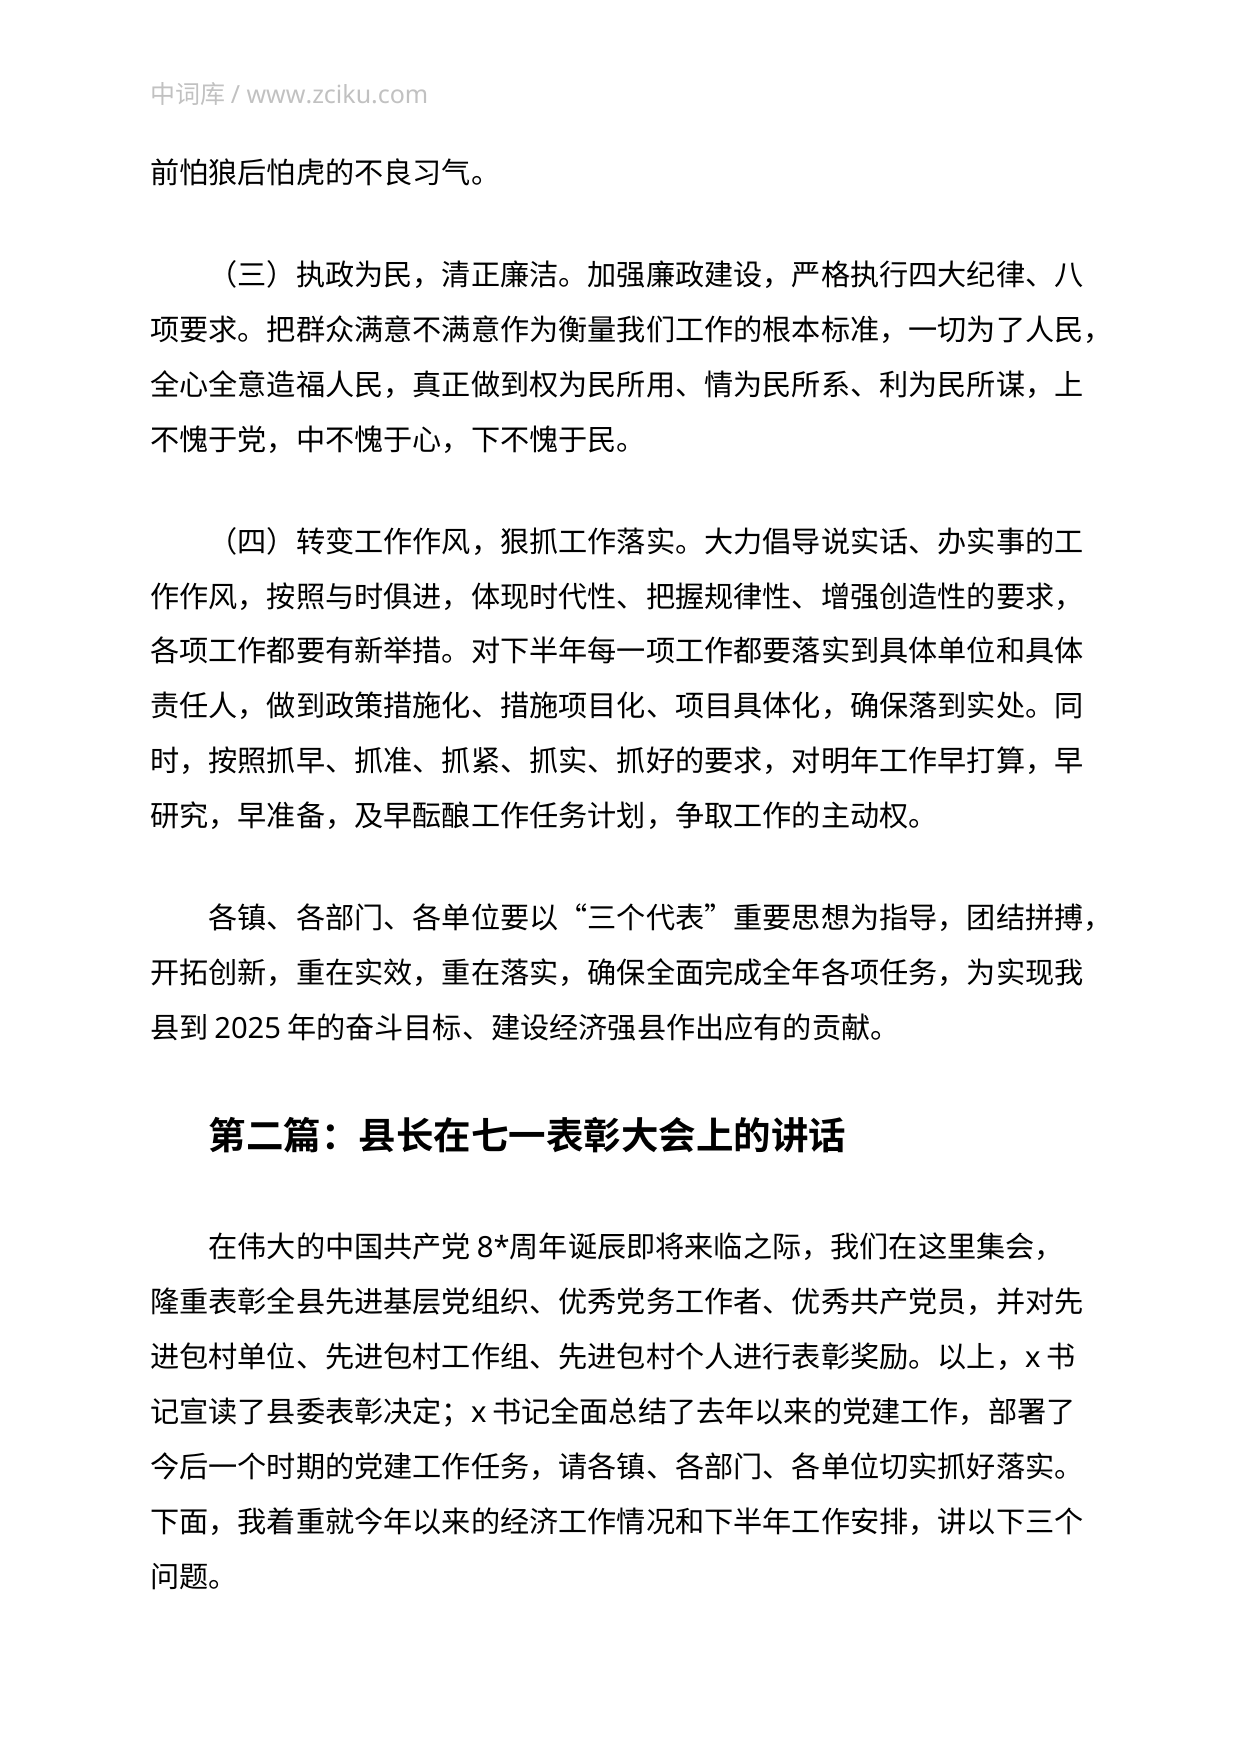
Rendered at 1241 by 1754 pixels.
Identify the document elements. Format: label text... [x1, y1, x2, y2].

text （四）转变工作作风，狠抓工作落实。大力倡导说实话、办实事的工作作风，按照与时俱进，体现时代性、把握规律性、增强创造性的要求，各项工作都要有新举措。对下半年每一项工作都要落实到具体单位和具体责任人，做到政策措施化、措施项目化、项目具体化，确保落到实处。同时，按照抓早、抓准、抓紧、抓实、抓好的要求，对明年工作早打算，早研究，早准备，及早酝酿工作任务计划，争取工作的主动权。 [150, 518, 1090, 835]
text 各镇、各部门、各单位要以“三个代表”重要思想为指导，团结拼搏，开拓创新，重在实效，重在落实，确保全面完成全年各项任务，为实现我县到2025年的奋斗目标、建设经济强县作出应有的贡献。 [150, 894, 1090, 1047]
text 第二篇：县长在七一表彰大会上的讲话 [150, 1106, 1090, 1161]
text 在伟大的中国共产党8*周年诞辰即将来临之际，我们在这里集会，隆重表彰全县先进基层党组织、优秀党务工作者、优秀共产党员，并对先进包村单位、先进包村工作组、先进包村个人进行表彰奖励。以上，x书记宣读了县委表彰决定；x书记全面总结了去年以来的党建工作，部署了今后一个时期的党建工作任务，请各镇、各部门、各单位切实抓好落实。下面，我着重就今年以来的经济工作情况和下半年工作安排，讲以下三个问题。 [150, 1224, 1090, 1596]
text （三）执政为民，清正廉洁。加强廉政建设，严格执行四大纪律、八项要求。把群众满意不满意作为衡量我们工作的根本标准，一切为了人民，全心全意造福人民，真正做到权为民所用、情为民所系、利为民所谋，上不愧于党，中不愧于心，下不愧于民。 [150, 252, 1090, 459]
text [150, 150, 1090, 192]
